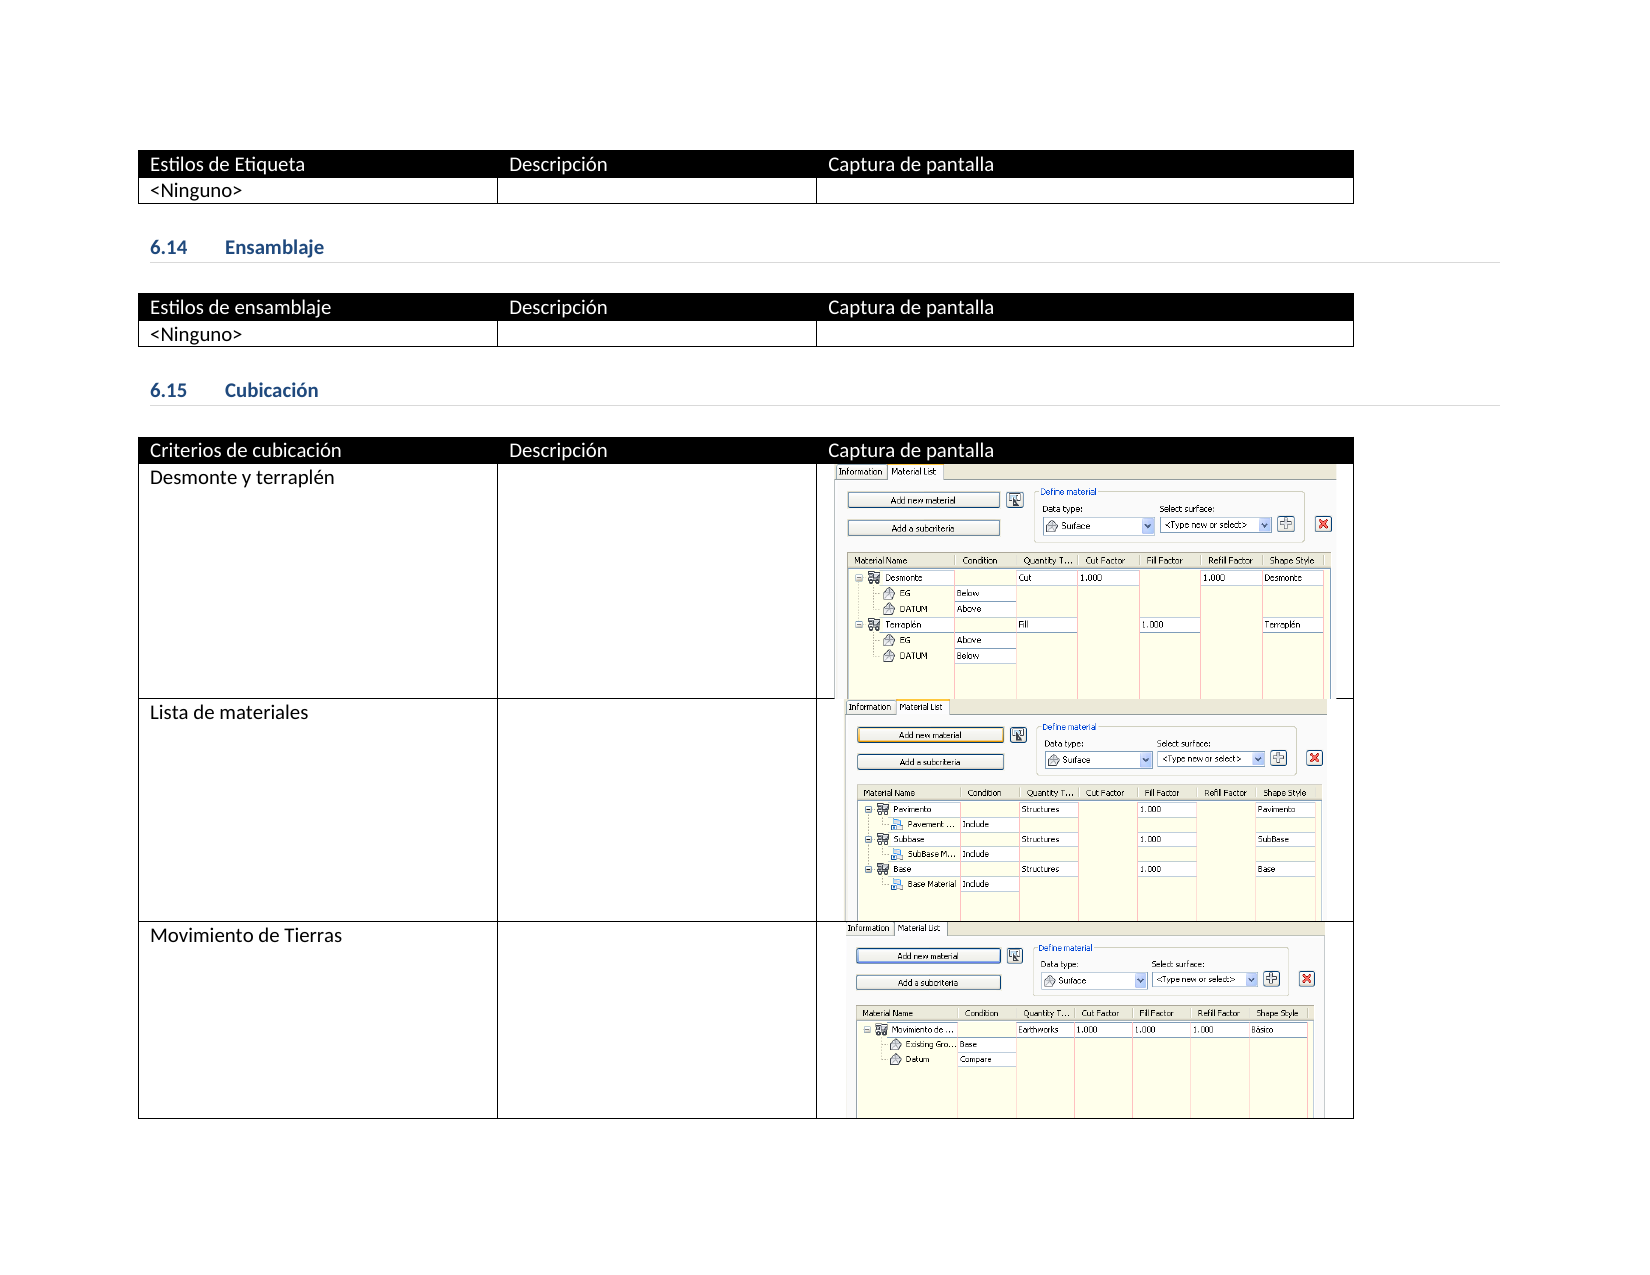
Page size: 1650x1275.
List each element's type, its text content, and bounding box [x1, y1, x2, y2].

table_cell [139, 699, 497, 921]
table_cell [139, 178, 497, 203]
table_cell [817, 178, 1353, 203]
picture [846, 922, 1325, 1118]
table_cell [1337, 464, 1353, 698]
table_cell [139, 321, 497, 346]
picture [834, 464, 1337, 921]
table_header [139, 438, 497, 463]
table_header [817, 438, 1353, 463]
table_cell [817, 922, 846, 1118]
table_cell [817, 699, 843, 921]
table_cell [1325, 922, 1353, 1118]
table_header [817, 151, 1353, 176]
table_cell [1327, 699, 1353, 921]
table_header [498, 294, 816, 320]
subtitle Ensamblaje [150, 234, 1500, 262]
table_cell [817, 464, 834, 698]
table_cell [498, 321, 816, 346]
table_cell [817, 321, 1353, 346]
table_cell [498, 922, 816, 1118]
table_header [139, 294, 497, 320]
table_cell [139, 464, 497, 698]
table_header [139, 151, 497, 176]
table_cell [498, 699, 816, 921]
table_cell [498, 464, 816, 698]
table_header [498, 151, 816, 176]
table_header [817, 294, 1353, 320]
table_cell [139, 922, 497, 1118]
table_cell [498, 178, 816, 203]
subtitle Cubicación [150, 378, 1500, 405]
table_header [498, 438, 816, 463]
